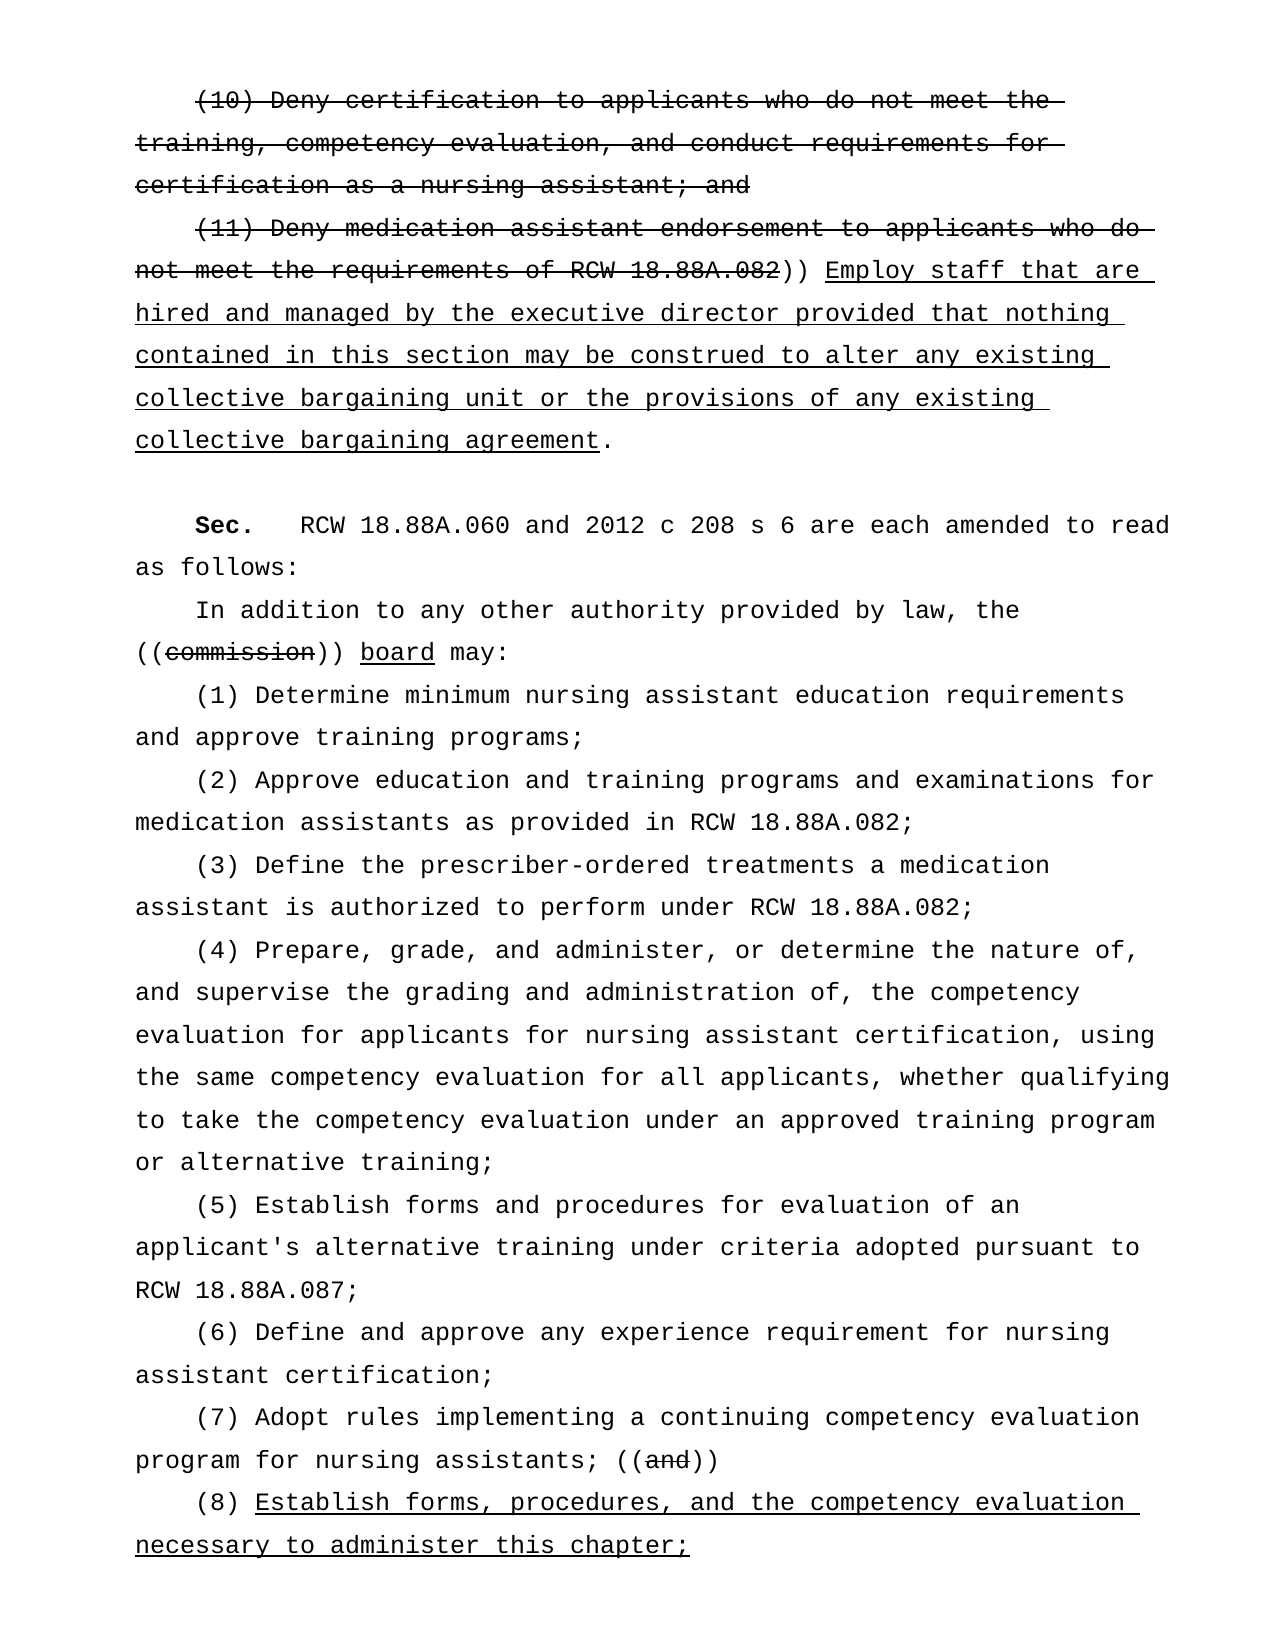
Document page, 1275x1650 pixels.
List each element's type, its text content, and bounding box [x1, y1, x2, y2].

text Sec. RCW 18.88A.060 and 2012 c 208 s 6 are each amended to read as follows: [135, 499, 1170, 584]
text (5) Establish forms and procedures for evaluation of an applicant's alternative training under criteria adopted pursuant to RCW 18.88A.087; [135, 1179, 1170, 1307]
text In addition to any other authority provided by law, the ((commission)) board may: [135, 584, 1170, 669]
text (4) Prepare, grade, and administer, or determine the nature of, and supervise the grading and administration of, the competency evaluation for applicants for nursing assistant certification, using the same competency evaluation for all applicants, whether qualifying to take the competency evaluation under an approved training program or alternative training; [135, 924, 1170, 1179]
text (7) Adopt rules implementing a continuing competency evaluation program for nursing assistants; ((and)) [135, 1392, 1170, 1477]
text (1) Determine minimum nursing assistant education requirements and approve training programs; [135, 669, 1170, 754]
text (11) Deny medication assistant endorsement to applicants who do not meet the requirements of RCW 18.88A.082)) Employ staff that are hired and managed by the executive director provided that nothing contained in this section may be construed to alter any existing collective bargaining unit or the provisions of any existing collective bargaining agreement. [135, 202, 1170, 457]
text (8) Establish forms, procedures, and the competency evaluation necessary to administer this chapter; [135, 1477, 1170, 1562]
text (2) Approve education and training programs and examinations for medication assistants as provided in RCW 18.88A.082; [135, 754, 1170, 839]
text (10) Deny certification to applicants who do not meet the training, competency evaluation, and conduct requirements for certification as a nursing assistant; and [135, 75, 1170, 202]
text (6) Define and approve any experience requirement for nursing assistant certification; [135, 1307, 1170, 1392]
text (3) Define the prescriber-ordered treatments a medication assistant is authorized to perform under RCW 18.88A.082; [135, 839, 1170, 924]
